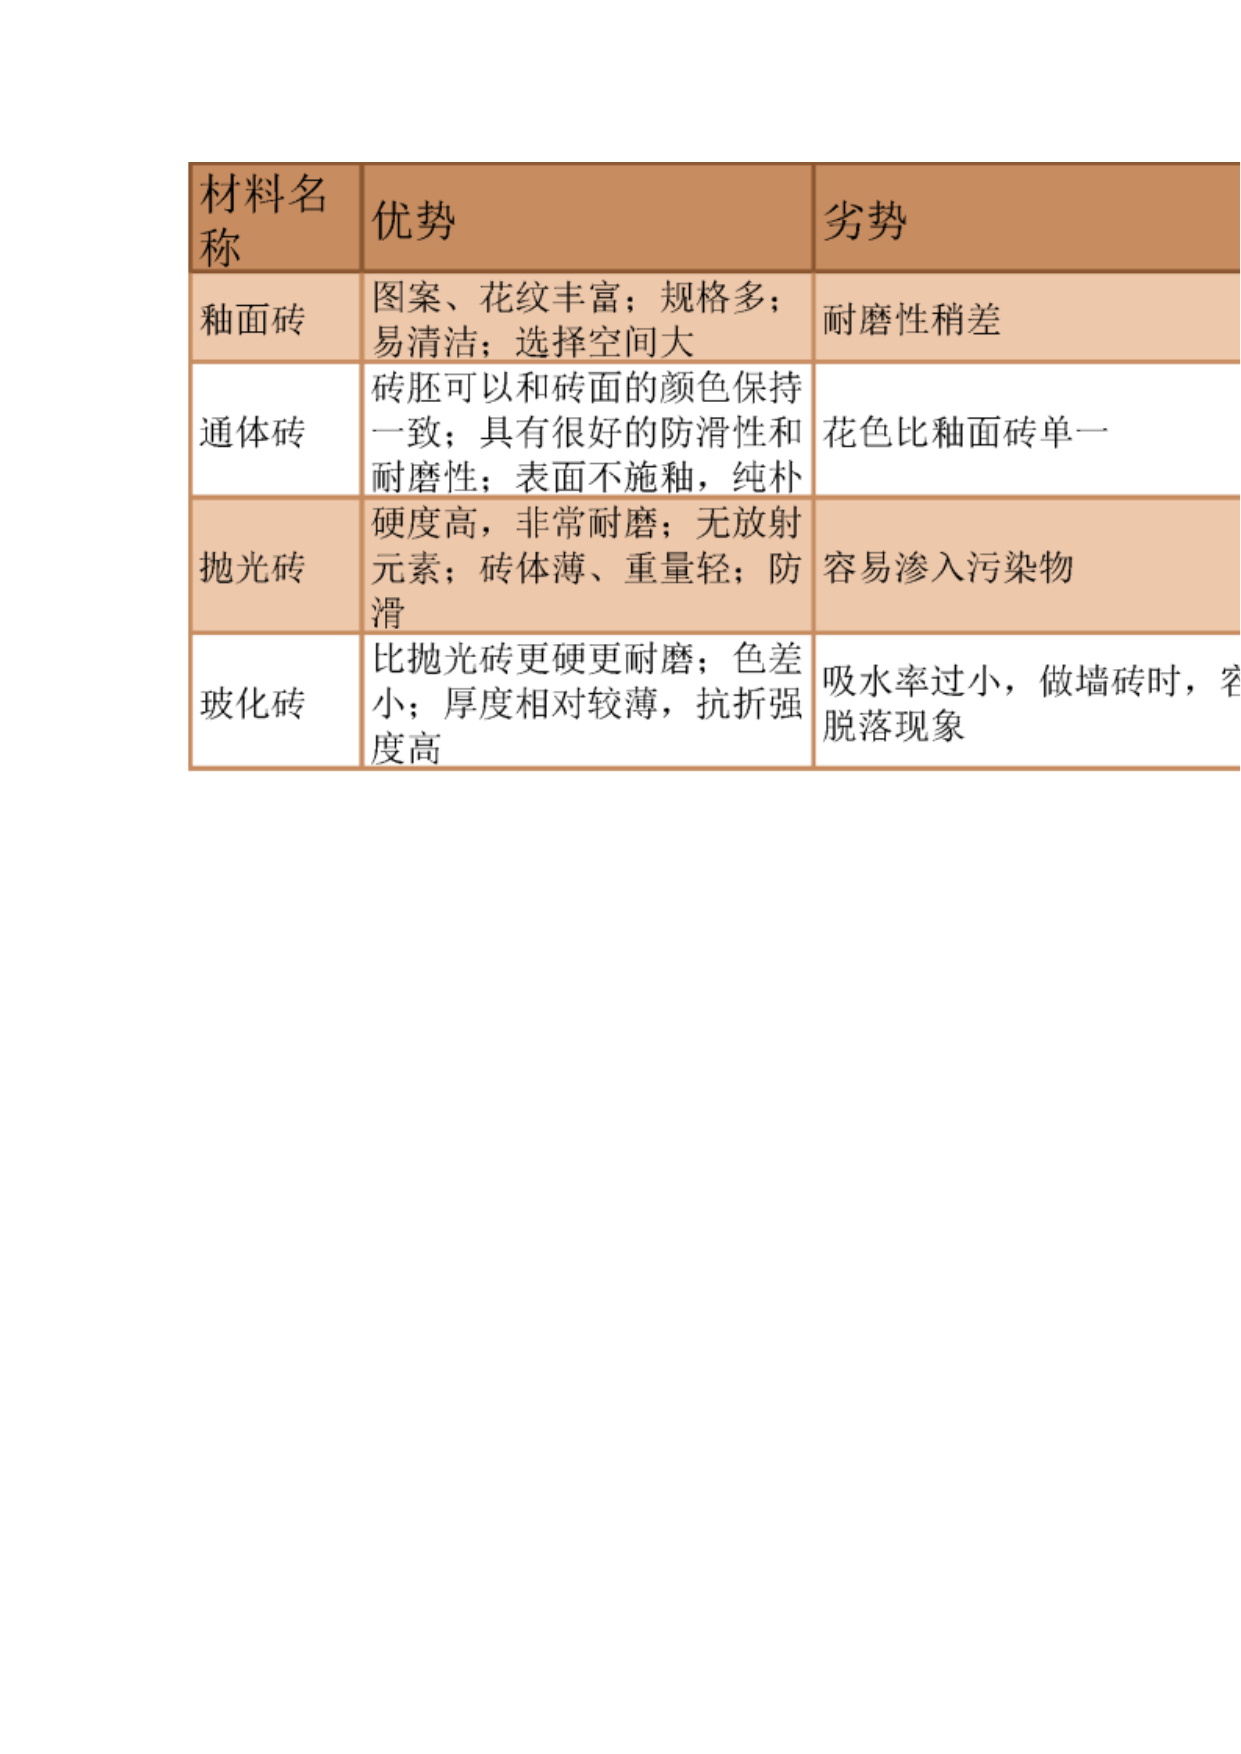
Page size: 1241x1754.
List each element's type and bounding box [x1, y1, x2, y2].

picture [187, 162, 1241, 776]
